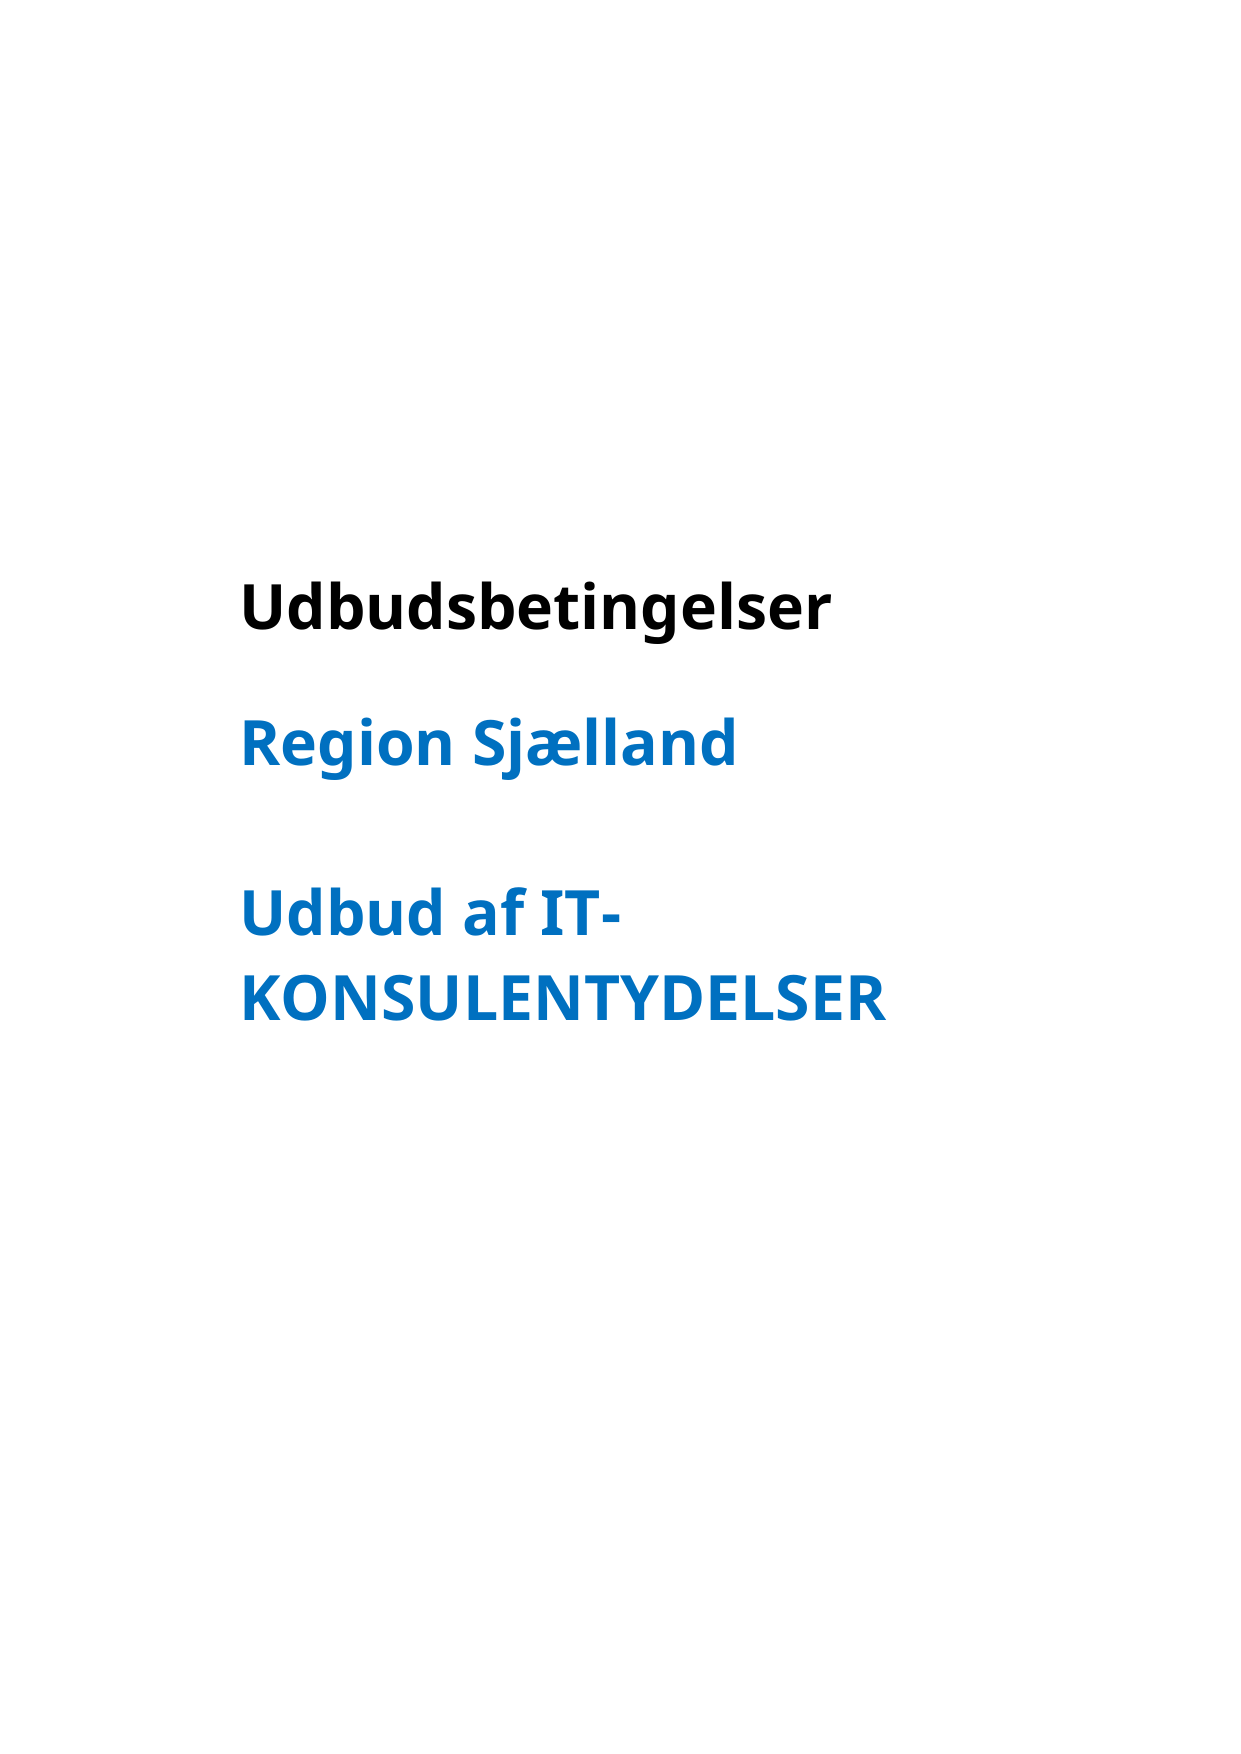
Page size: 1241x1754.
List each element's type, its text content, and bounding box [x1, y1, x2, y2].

text Region Sjælland [239, 699, 1053, 784]
text Udbud af IT-KONSULENTYDELSER [239, 869, 1053, 1039]
text Udbudsbetingelser [239, 562, 1053, 648]
